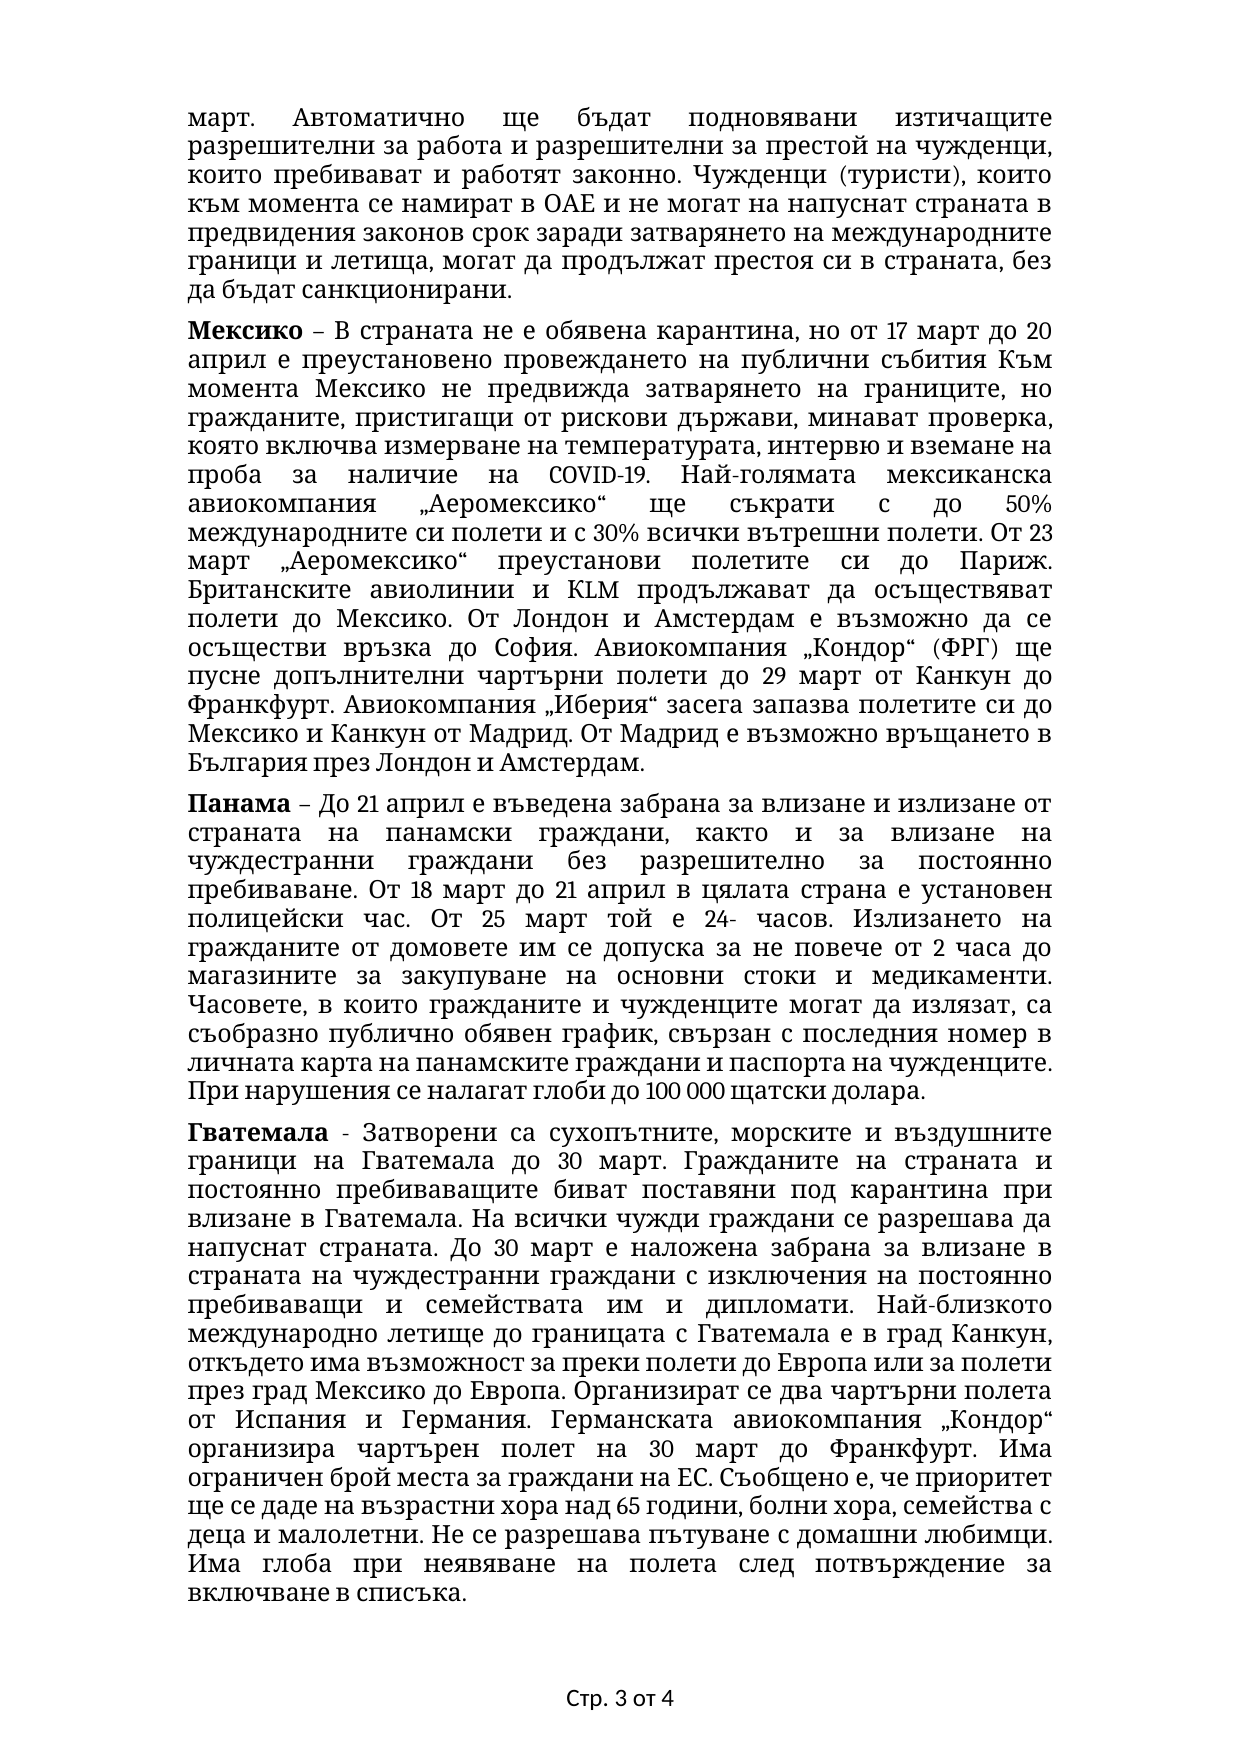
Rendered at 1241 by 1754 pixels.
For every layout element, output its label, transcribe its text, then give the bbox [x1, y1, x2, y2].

text Мексико – В страната не е обявена карантина, но от 17 март до 20 април е преустановено провеждането на публични събития Към момента Мексико не предвижда затварянето на границите, но гражданите, пристигащи от рискови държави, минават проверка, която включва измерване на температурата, интервю и вземане на проба за наличие на COVID-19. Най-голямата мексиканска авиокомпания „Аеромексико“ ще съкрати с до 50% международните си полети и с 30% всички вътрешни полети. От 23 март „Аеромексико“ преустанови полетите си до Париж. Британските авиолинии и КLM продължават да осъществяват полети до Мексико. От Лондон и Амстердам е възможно да се осъществи връзка до София. Авиокомпания „Кондор“ (ФРГ) ще пусне допълнителни чартърни полети до 29 март от Канкун до Франкфурт. Авиокомпания „Иберия“ засега запазва полетите си до Мексико и Канкун от Мадрид. От Мадрид е възможно връщането в България през Лондон и Амстердам. [187, 317, 1053, 777]
text Панама – До 21 април е въведена забрана за влизане и излизане от страната на панамски граждани, както и за влизане на чуждестранни граждани без разрешително за постоянно пребиваване. От 18 март до 21 април в цялата страна е установен полицейски час. От 25 март той е 24- часов. Излизането на гражданите от домовете им се допуска за не повече от 2 часа до магазините за закупуване на основни стоки и медикаменти. Часовете, в които гражданите и чужденците могат да излязат, са съобразно публично обявен график, свързан с последния номер в личната карта на панамските граждани и паспорта на чужденците. При нарушения се налагат глоби до 100 000 щатски долара. [187, 790, 1053, 1106]
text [187, 103, 1053, 305]
text Гватемала - Затворени са сухопътните, морските и въздушните граници на Гватемала до 30 март. Гражданите на страната и постоянно пребиваващите биват поставяни под карантина при влизане в Гватемала. На всички чужди граждани се разрешава да напуснат страната. До 30 март е наложена забрана за влизане в страната на чуждестранни граждани с изключения на постоянно пребиваващи и семействата им и дипломати. Най-близкото международно летище до границата с Гватемала е в град Канкун, откъдето има възможност за преки полети до Европа или за полети през град Мексико до Европа. Организират се два чартърни полета от Испания и Германия. Германската авиокомпания „Кондор“ организира чартърен полет на 30 март до Франкфурт. Има ограничен брой места за граждани на ЕС. Съобщено е, че приоритет ще се даде на възрастни хора над 65 години, болни хора, семейства с деца и малолетни. Не се разрешава пътуване с домашни любимци. Има глоба при неявяване на полета след потвърждение за включване в списъка. [187, 1118, 1053, 1607]
